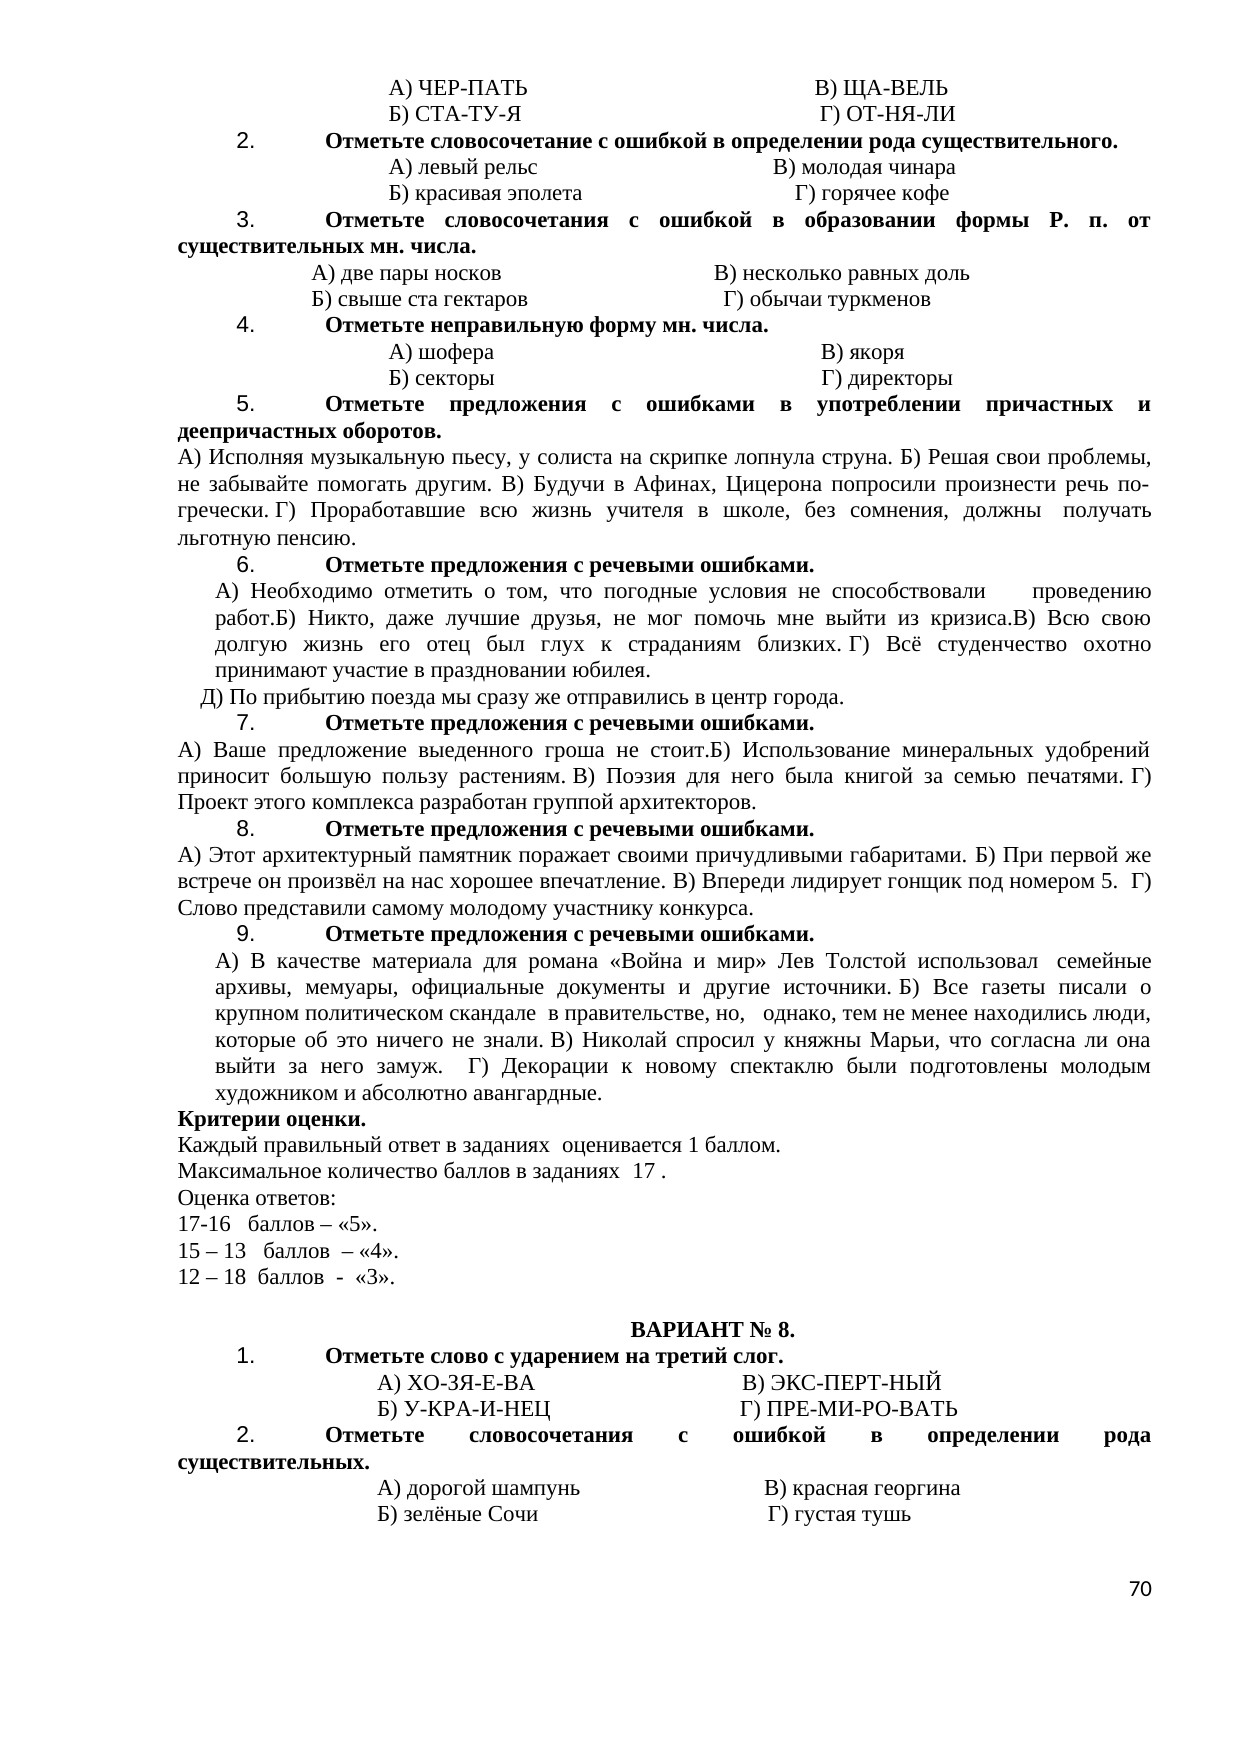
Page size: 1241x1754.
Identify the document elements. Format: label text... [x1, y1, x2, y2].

list Отметьте словосочетание с ошибкой в определении рода существительного. [177, 127, 1152, 153]
list Отметьте предложения с речевыми ошибками. [177, 551, 1152, 577]
text Б) СТА-ТУ-Я Г) ОТ-НЯ-ЛИ [215, 100, 1152, 127]
text Б) красивая эполета Г) горячее кофе [215, 179, 1152, 206]
text А) Ваше предложение выеденного гроша не стоит.Б) Использование минеральных удобрений приносит большую пользу растениям. В) Поэзия для него была книгой за семью печатями. Г) Проект этого комплекса разработан группой архитекторов. [177, 736, 1152, 815]
list Отметьте предложения с речевыми ошибками. [177, 920, 1152, 947]
text 17-16 баллов – «5». [177, 1210, 1152, 1237]
text Д) По прибытию поезда мы сразу же отправились в центр города. [177, 683, 1152, 709]
text А) В качестве материала для романа «Война и мир» Лев Толстой использовал семейные архивы, мемуары, официальные документы и другие источники. Б) Все газеты писали о крупном политическом скандале в правительстве, но, однако, тем не менее находились люди, которые об это ничего не знали. В) Николай спросил у княжны Марьи, что согласна ли она выйти за него замуж. Г) Декорации к новому спектаклю были подготовлены молодым художником и абсолютно авангардные. [215, 947, 1152, 1105]
list Отметьте предложения с ошибками в употреблении причастных и деепричастных оборотов. [177, 390, 1152, 443]
text А) Необходимо отметить о том, что погодные условия не способствовали проведению работ.Б) Никто, даже лучшие друзья, не мог помочь мне выйти из кризиса.В) Всю свою долгую жизнь его отец был глух к страданиям близких. Г) Всё студенчество охотно принимают участие в праздновании юбилея. [215, 577, 1152, 683]
text А) дорогой шампунь В) красная георгина [215, 1474, 1152, 1500]
text Каждый правильный ответ в заданиях оценивается 1 баллом. [177, 1131, 1152, 1158]
list Отметьте предложения с речевыми ошибками. [177, 709, 1152, 736]
text Б) зелёные Сочи Г) густая тушь [215, 1500, 1152, 1527]
text 15 – 13 баллов – «4». [177, 1237, 1152, 1263]
list Отметьте словосочетания с ошибкой в определении рода существительных. [177, 1421, 1152, 1474]
text А) ХО-ЗЯ-Е-ВА В) ЭКС-ПЕРТ-НЫЙ [215, 1368, 1152, 1395]
text А) Исполняя музыкальную пьесу, у солиста на скрипке лопнула струна. Б) Решая свои проблемы, не забывайте помогать другим. В) Будучи в Афинах, Цицерона попросили произнести речь по-гречески. Г) Проработавшие всю жизнь учителя в школе, без сомнения, должны получать льготную пенсию. [177, 443, 1152, 551]
text Б) свыше ста гектаров Г) обычаи туркменов [252, 285, 1152, 311]
text Б) секторы Г) директоры [215, 364, 1152, 390]
text Максимальное количество баллов в заданиях 17 . [177, 1158, 1152, 1184]
text А) Этот архитектурный памятник поражает своими причудливыми габаритами. Б) При первой же встрече он произвёл на нас хорошее впечатление. В) Впереди лидирует гонщик под номером 5. Г) Слово представили самому молодому участнику конкурса. [177, 841, 1152, 920]
list Отметьте слово с ударением на третий слог. [177, 1342, 1152, 1368]
text А) левый рельс В) молодая чинара [215, 153, 1152, 179]
text А) шофера В) якоря [215, 338, 1152, 364]
text 12 – 18 баллов - «3». [177, 1263, 1152, 1289]
list Отметьте предложения с речевыми ошибками. [177, 815, 1152, 841]
text Б) У-КРА-И-НЕЦ Г) ПРЕ-МИ-РО-ВАТЬ [215, 1395, 1152, 1421]
text А) две пары носков В) несколько равных доль [252, 258, 1152, 285]
list Отметьте неправильную форму мн. числа. [177, 311, 1152, 338]
text А) ЧЕР-ПАТЬ В) ЩА-ВЕЛЬ [215, 74, 1152, 100]
list Отметьте словосочетания с ошибкой в образовании формы Р. п. от существительных мн. числа. [177, 206, 1152, 258]
text Критерии оценки. [177, 1105, 1152, 1131]
text Оценка ответов: [177, 1184, 1152, 1210]
text ВАРИАНТ № 8. [215, 1316, 1152, 1342]
